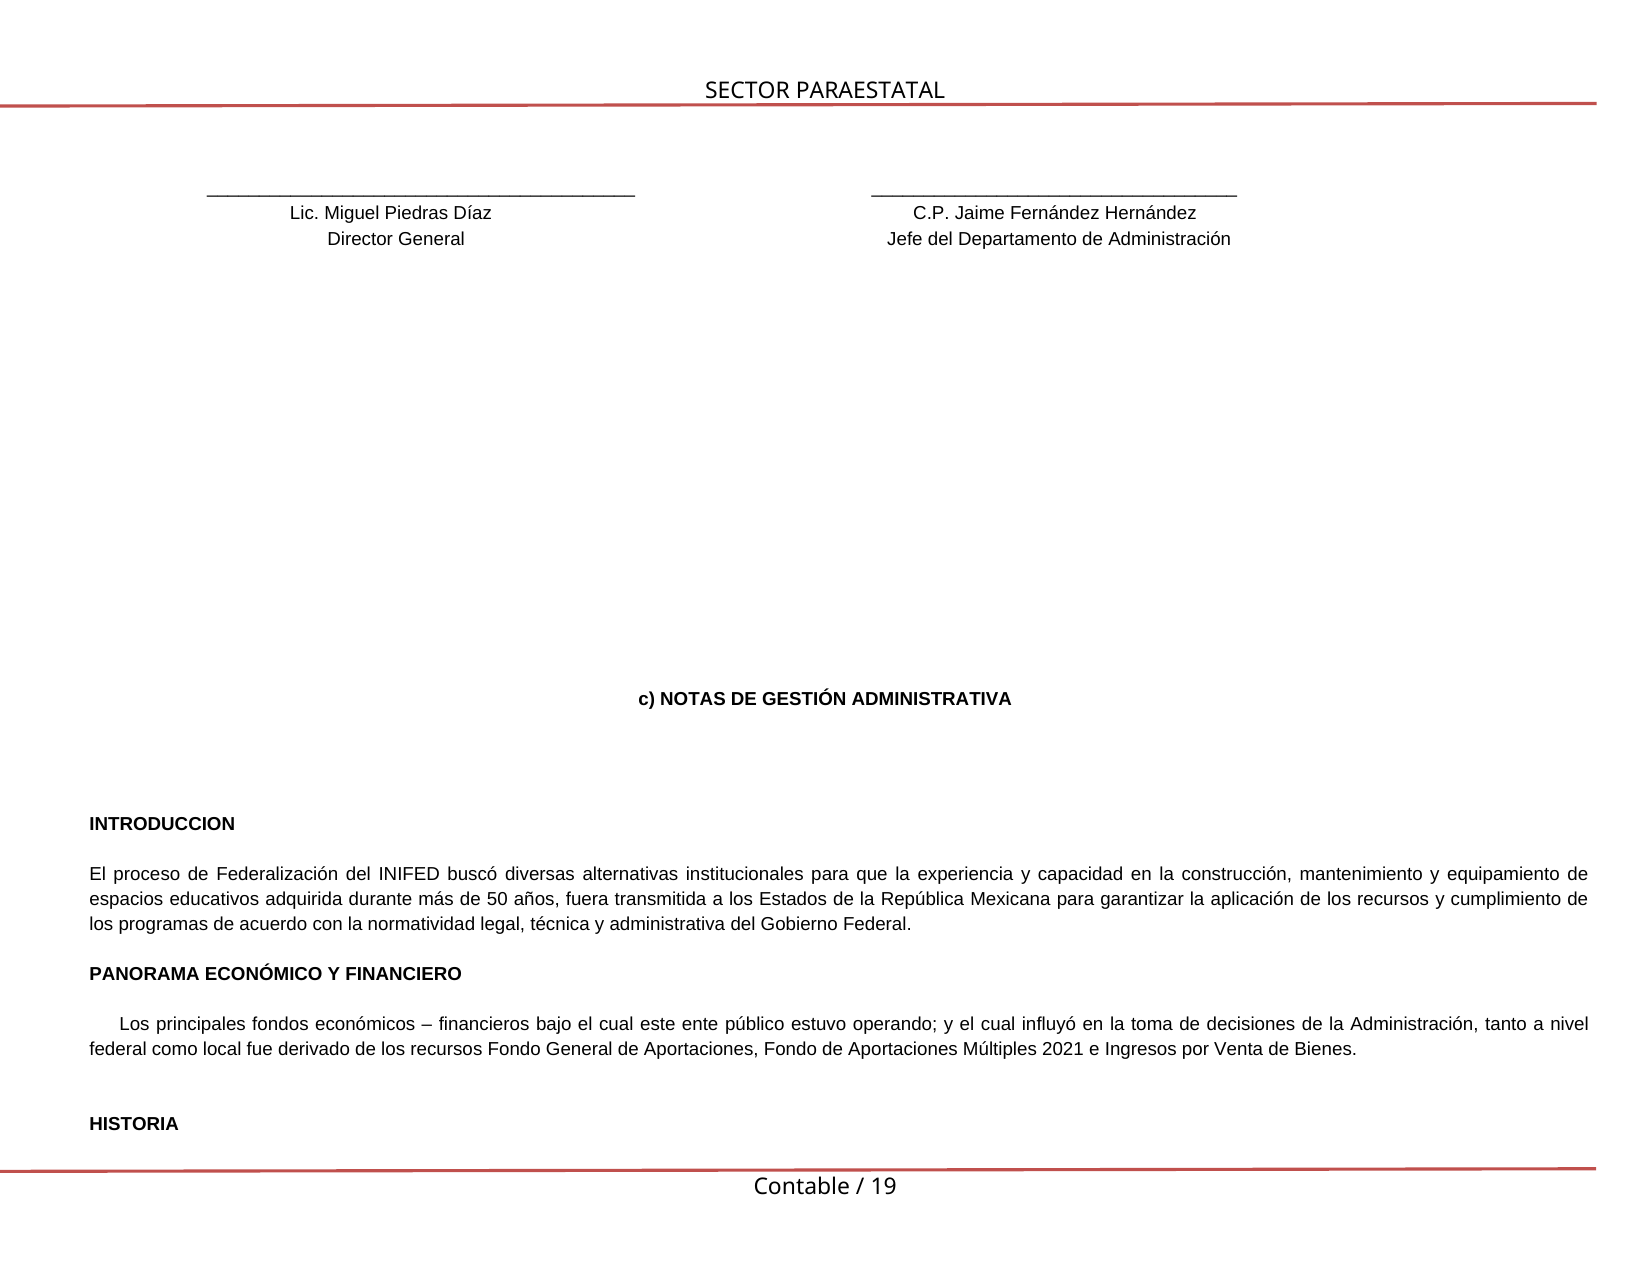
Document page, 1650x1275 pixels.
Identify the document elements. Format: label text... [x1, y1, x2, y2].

text HISTORIA [89, 1110, 1591, 1135]
text _________________________________________ ___________________________________ [59, 173, 1591, 199]
text c) NOTAS DE GESTIÓN ADMINISTRATIVA [59, 685, 1591, 710]
text El proceso de Federalización del INIFED buscó diversas alternativas institucionales para que la experiencia y capacidad en la construcción, mantenimiento y equipamiento de espacios educativos adquirida durante más de 50 años, fuera transmitida a los Estados de la República Mexicana para garantizar la aplicación de los recursos y cumplimiento de los programas de acuerdo con la normatividad legal, técnica y administrativa del Gobierno Federal. [89, 860, 1591, 935]
text INTRODUCCION [59, 810, 1591, 835]
text Lic. Miguel Piedras Díaz C.P. Jaime Fernández Hernández [133, 199, 1591, 225]
text Los principales fondos económicos – financieros bajo el cual este ente público estuvo operando; y el cual influyó en la toma de decisiones de la Administración, tanto a nivel federal como local fue derivado de los recursos Fondo General de Aportaciones, Fondo de Aportaciones Múltiples 2021 e Ingresos por Venta de Bienes. [89, 1010, 1591, 1060]
text Director General Jefe del Departamento de Administración [280, 225, 1591, 251]
text PANORAMA ECONÓMICO Y FINANCIERO [89, 935, 1591, 985]
